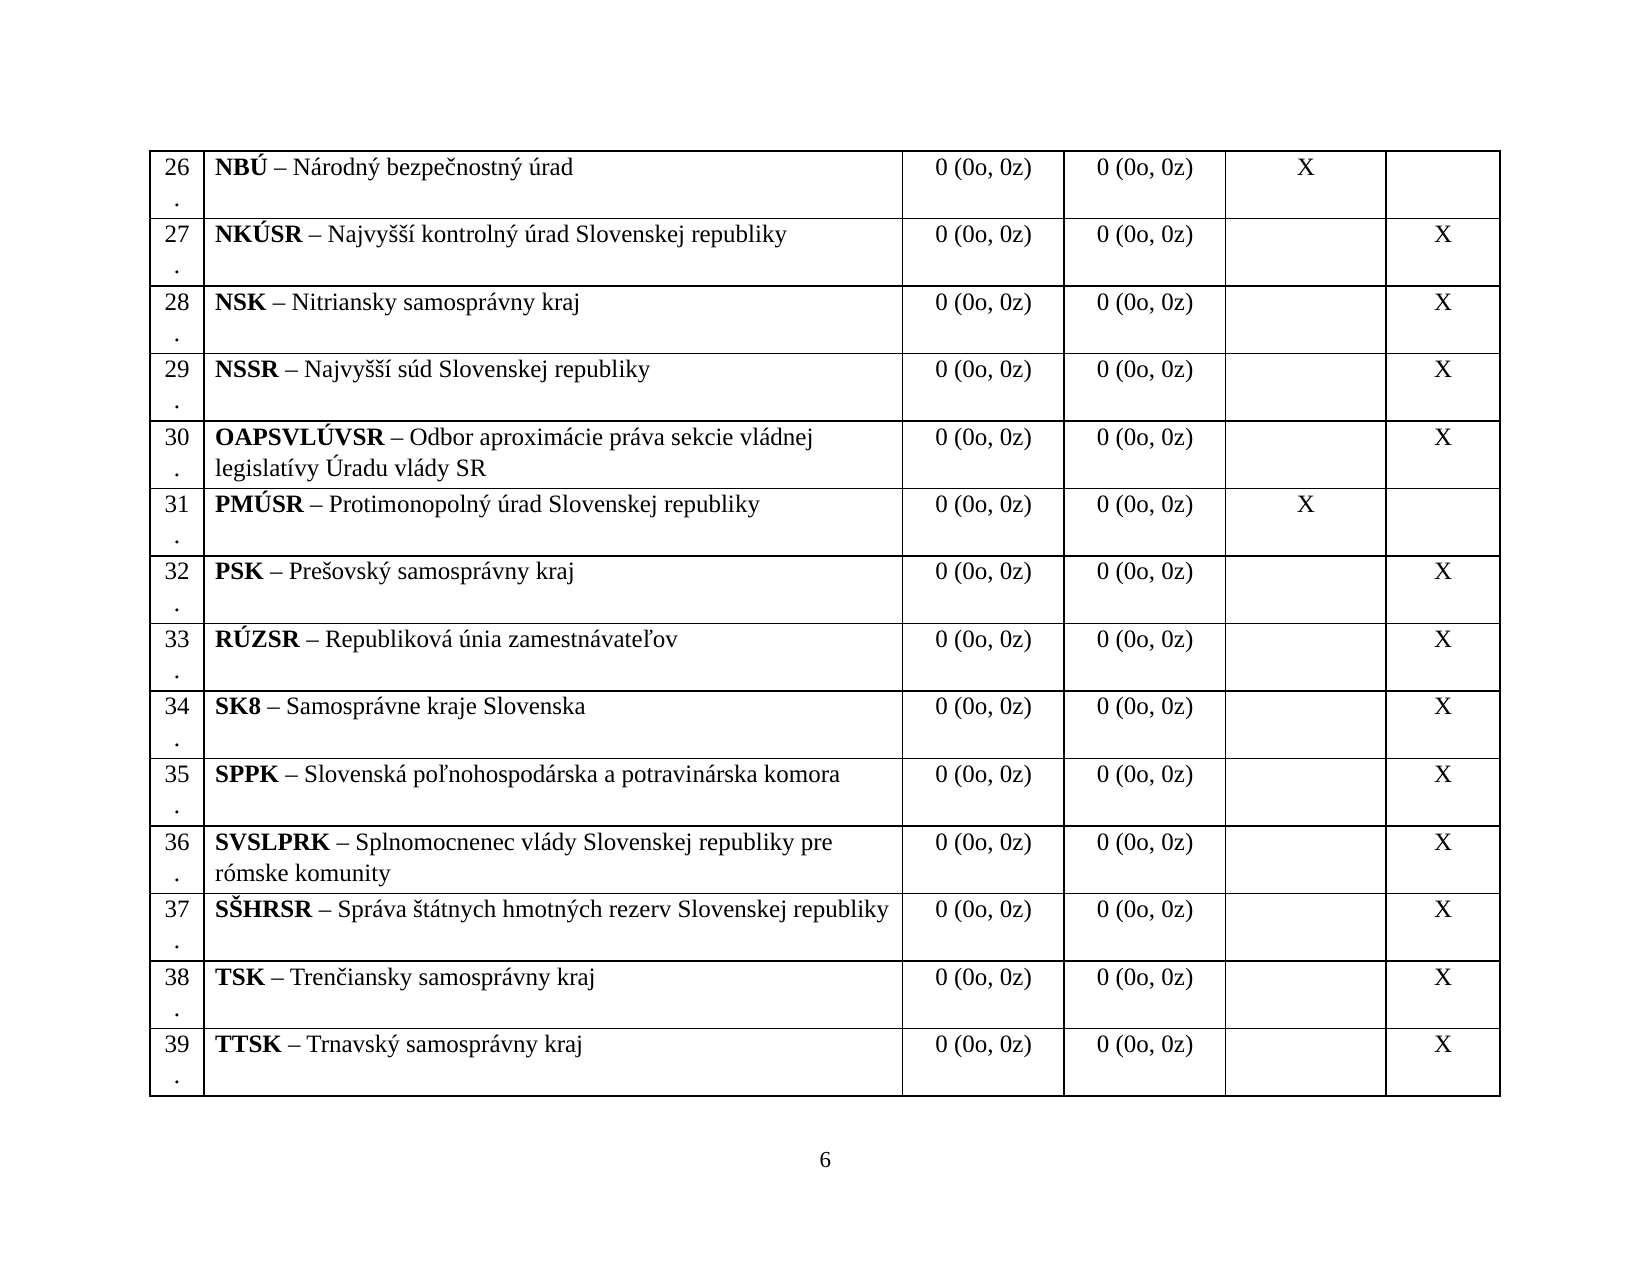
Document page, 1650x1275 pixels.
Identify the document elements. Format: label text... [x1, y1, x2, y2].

table_cell 29. [151, 354, 203, 420]
table_cell 0 (0o, 0z) [1065, 354, 1225, 420]
table_cell PMÚSR – Protimonopolný úrad Slovenskej republiky [205, 489, 902, 555]
table_cell 0 (0o, 0z) [1065, 759, 1225, 825]
table_cell 0 (0o, 0z) [903, 489, 1063, 555]
table_cell 0 (0o, 0z) [903, 624, 1063, 690]
table_cell SŠHRSR – Správa štátnych hmotných rezerv Slovenskej republiky [205, 894, 902, 960]
table_cell 0 (0o, 0z) [903, 287, 1063, 352]
table_cell NKÚSR – Najvyšší kontrolný úrad Slovenskej republiky [205, 219, 902, 285]
table_cell 0 (0o, 0z) [1065, 624, 1225, 690]
table_cell [1226, 1029, 1385, 1095]
table_cell [1226, 962, 1385, 1027]
table_cell X [1387, 287, 1499, 352]
table_cell X [1387, 354, 1499, 420]
table_cell [1226, 692, 1385, 757]
table_cell X [1387, 962, 1499, 1027]
table_cell RÚZSR – Republiková únia zamestnávateľov [205, 624, 902, 690]
table_cell 0 (0o, 0z) [903, 354, 1063, 420]
table_cell SK8 – Samosprávne kraje Slovenska [205, 692, 902, 757]
table_cell 0 (0o, 0z) [1065, 152, 1225, 217]
table_cell X [1387, 759, 1499, 825]
table_cell X [1387, 422, 1499, 487]
table_cell NSK – Nitriansky samosprávny kraj [205, 287, 902, 352]
table_cell 36. [151, 827, 203, 892]
table_cell X [1226, 152, 1385, 217]
table_cell 0 (0o, 0z) [1065, 219, 1225, 285]
table_cell X [1226, 489, 1385, 555]
table_cell 33. [151, 624, 203, 690]
table_cell X [1387, 219, 1499, 285]
table_cell 0 (0o, 0z) [903, 219, 1063, 285]
table_cell 38. [151, 962, 203, 1027]
table_cell NBÚ – Národný bezpečnostný úrad [205, 152, 902, 217]
table_cell 31. [151, 489, 203, 555]
table_cell 0 (0o, 0z) [903, 557, 1063, 622]
table_cell 39. [151, 1029, 203, 1095]
table_cell [1226, 759, 1385, 825]
table_cell 0 (0o, 0z) [903, 152, 1063, 217]
table_cell 0 (0o, 0z) [903, 692, 1063, 757]
table_cell 0 (0o, 0z) [1065, 827, 1225, 892]
table_cell OAPSVLÚVSR – Odbor aproximácie práva sekcie vládnej legislatívy Úradu vlády SR [205, 422, 902, 487]
table_cell [1226, 557, 1385, 622]
table_cell SVSLPRK – Splnomocnenec vlády Slovenskej republiky pre rómske komunity [205, 827, 902, 892]
table_cell 0 (0o, 0z) [903, 962, 1063, 1027]
table_cell 0 (0o, 0z) [1065, 489, 1225, 555]
table_cell 0 (0o, 0z) [1065, 557, 1225, 622]
table_cell [1226, 219, 1385, 285]
table_cell 35. [151, 759, 203, 825]
table_cell [1226, 287, 1385, 352]
table_cell NSSR – Najvyšší súd Slovenskej republiky [205, 354, 902, 420]
table_cell 0 (0o, 0z) [903, 1029, 1063, 1095]
table_cell TTSK – Trnavský samosprávny kraj [205, 1029, 902, 1095]
table_cell 28. [151, 287, 203, 352]
table_cell PSK – Prešovský samosprávny kraj [205, 557, 902, 622]
table_cell 27. [151, 219, 203, 285]
table_cell [1226, 894, 1385, 960]
table_cell X [1387, 692, 1499, 757]
table_cell 26. [151, 152, 203, 217]
table_cell [1226, 624, 1385, 690]
table_cell 37. [151, 894, 203, 960]
table_cell 0 (0o, 0z) [1065, 422, 1225, 487]
table_cell 0 (0o, 0z) [903, 894, 1063, 960]
table_cell 0 (0o, 0z) [1065, 962, 1225, 1027]
table_cell X [1387, 624, 1499, 690]
table_cell TSK – Trenčiansky samosprávny kraj [205, 962, 902, 1027]
table_cell 0 (0o, 0z) [1065, 287, 1225, 352]
table_cell [1226, 422, 1385, 487]
table_cell 0 (0o, 0z) [903, 827, 1063, 892]
table_cell 0 (0o, 0z) [903, 422, 1063, 487]
table_cell 0 (0o, 0z) [1065, 692, 1225, 757]
table_cell X [1387, 894, 1499, 960]
table_cell [1387, 152, 1499, 217]
table_cell X [1387, 1029, 1499, 1095]
table_cell 0 (0o, 0z) [903, 759, 1063, 825]
table_cell 30. [151, 422, 203, 487]
table_cell X [1387, 827, 1499, 892]
table_cell 0 (0o, 0z) [1065, 894, 1225, 960]
table_cell X [1387, 557, 1499, 622]
table_cell SPPK – Slovenská poľnohospodárska a potravinárska komora [205, 759, 902, 825]
table_cell [1226, 354, 1385, 420]
table_cell 32. [151, 557, 203, 622]
table_cell [1226, 827, 1385, 892]
table_cell 0 (0o, 0z) [1065, 1029, 1225, 1095]
table_cell 34. [151, 692, 203, 757]
table_cell [1387, 489, 1499, 555]
